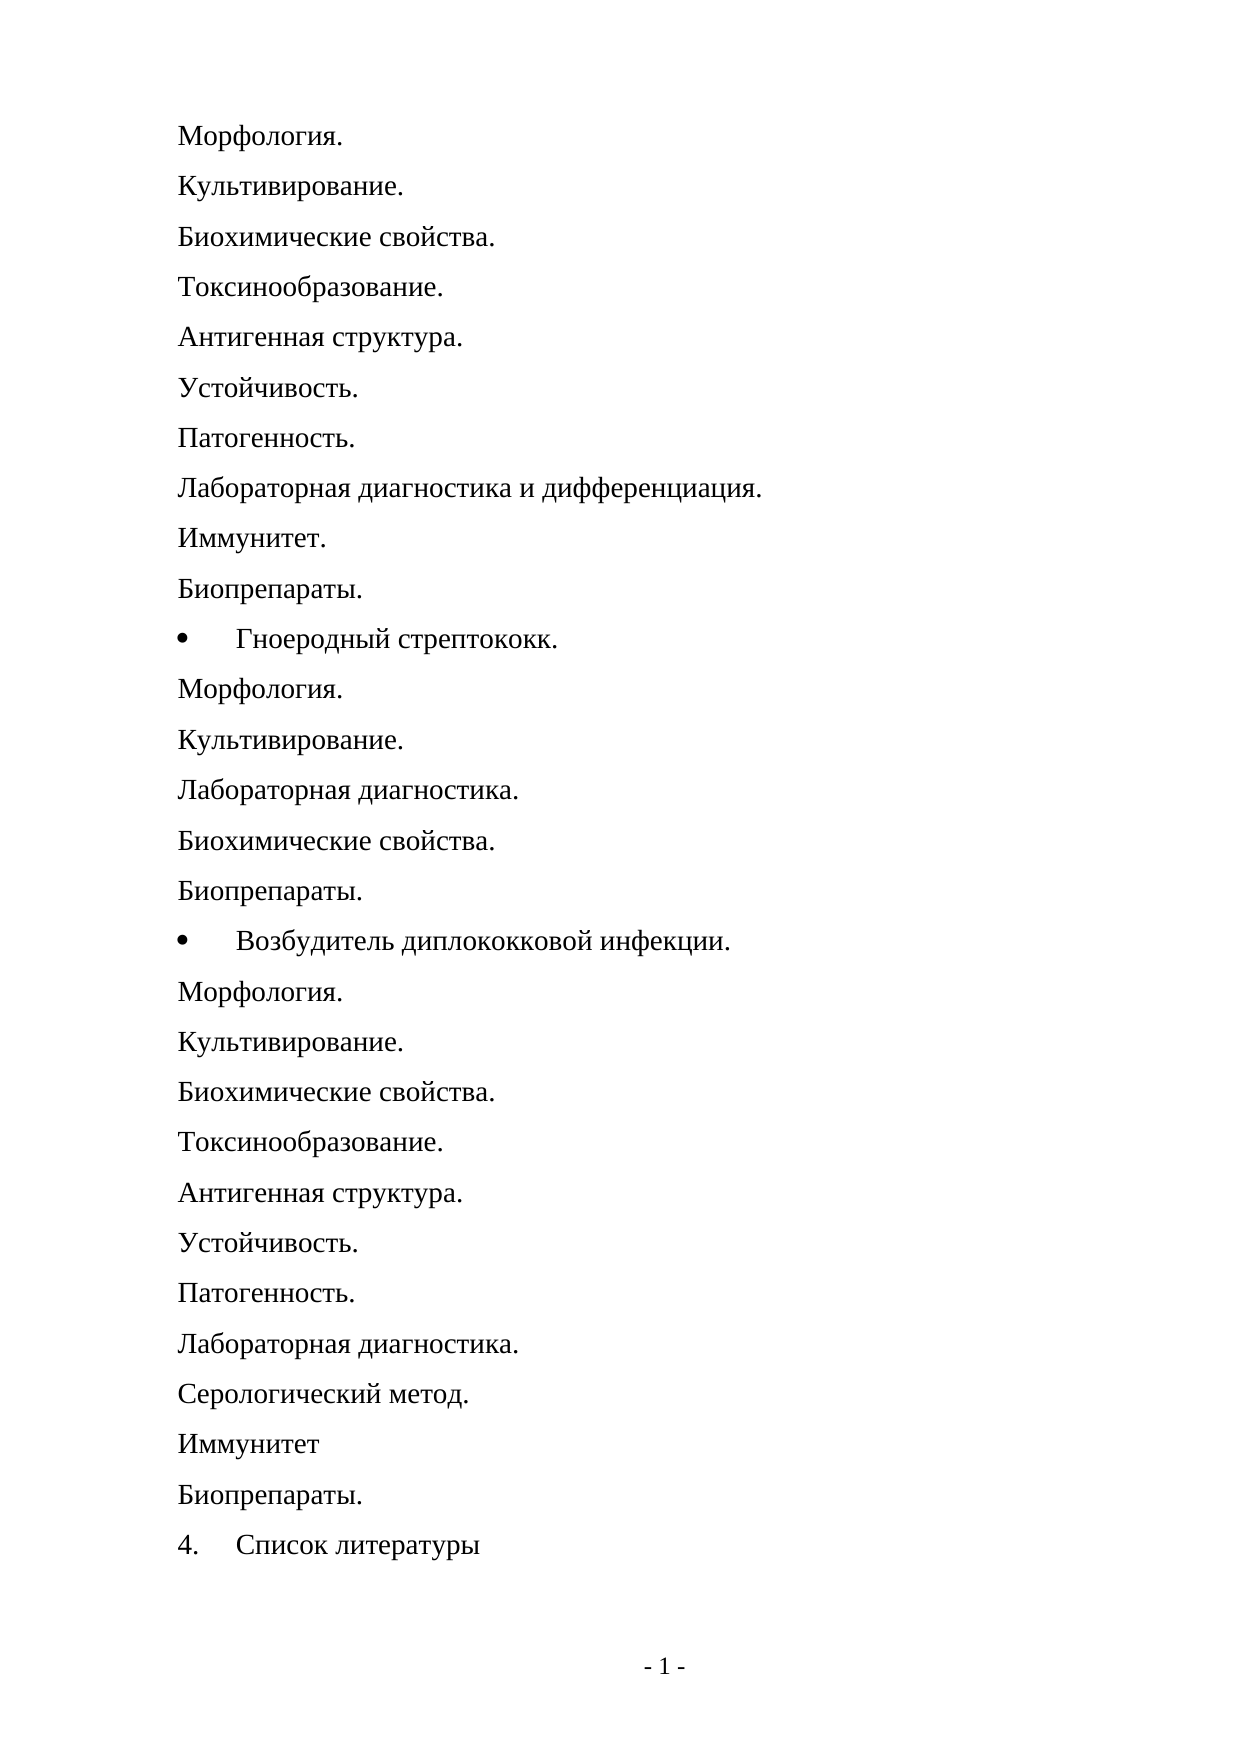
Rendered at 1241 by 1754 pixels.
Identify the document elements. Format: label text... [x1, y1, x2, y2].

text Иммунитет. [177, 521, 1152, 554]
text Биохимические свойства. [177, 823, 1152, 856]
text Биохимические свойства. [177, 1074, 1152, 1108]
text Биопрепараты. [177, 873, 1152, 906]
text Лабораторная диагностика. [177, 1326, 1152, 1359]
text Серологический метод. [177, 1376, 1152, 1410]
list Возбудитель диплококковой инфекции. [177, 923, 1152, 957]
text Иммунитет [177, 1426, 1152, 1460]
text Биопрепараты. [177, 1477, 1152, 1510]
text Биохимические свойства. [177, 219, 1152, 252]
list Гноеродный стрептококк. [177, 621, 1152, 655]
text Устойчивость. [177, 1225, 1152, 1259]
text Патогенность. [177, 420, 1152, 453]
text Лабораторная диагностика. [177, 772, 1152, 806]
text Устойчивость. [177, 370, 1152, 403]
text Токсинообразование. [177, 269, 1152, 303]
text Лабораторная диагностика и дифференциация. [177, 470, 1152, 504]
list Список литературы [177, 1527, 1152, 1561]
text Культивирование. [177, 722, 1152, 756]
text Морфология. [177, 974, 1152, 1007]
text Морфология. [177, 672, 1152, 705]
text Биопрепараты. [177, 571, 1152, 604]
text Патогенность. [177, 1276, 1152, 1309]
text Антигенная структура. [177, 1175, 1152, 1208]
text Токсинообразование. [177, 1124, 1152, 1158]
text Культивирование. [177, 1024, 1152, 1057]
text Культивирование. [177, 168, 1152, 202]
text Антигенная структура. [177, 319, 1152, 353]
text Морфология. [177, 118, 1152, 152]
